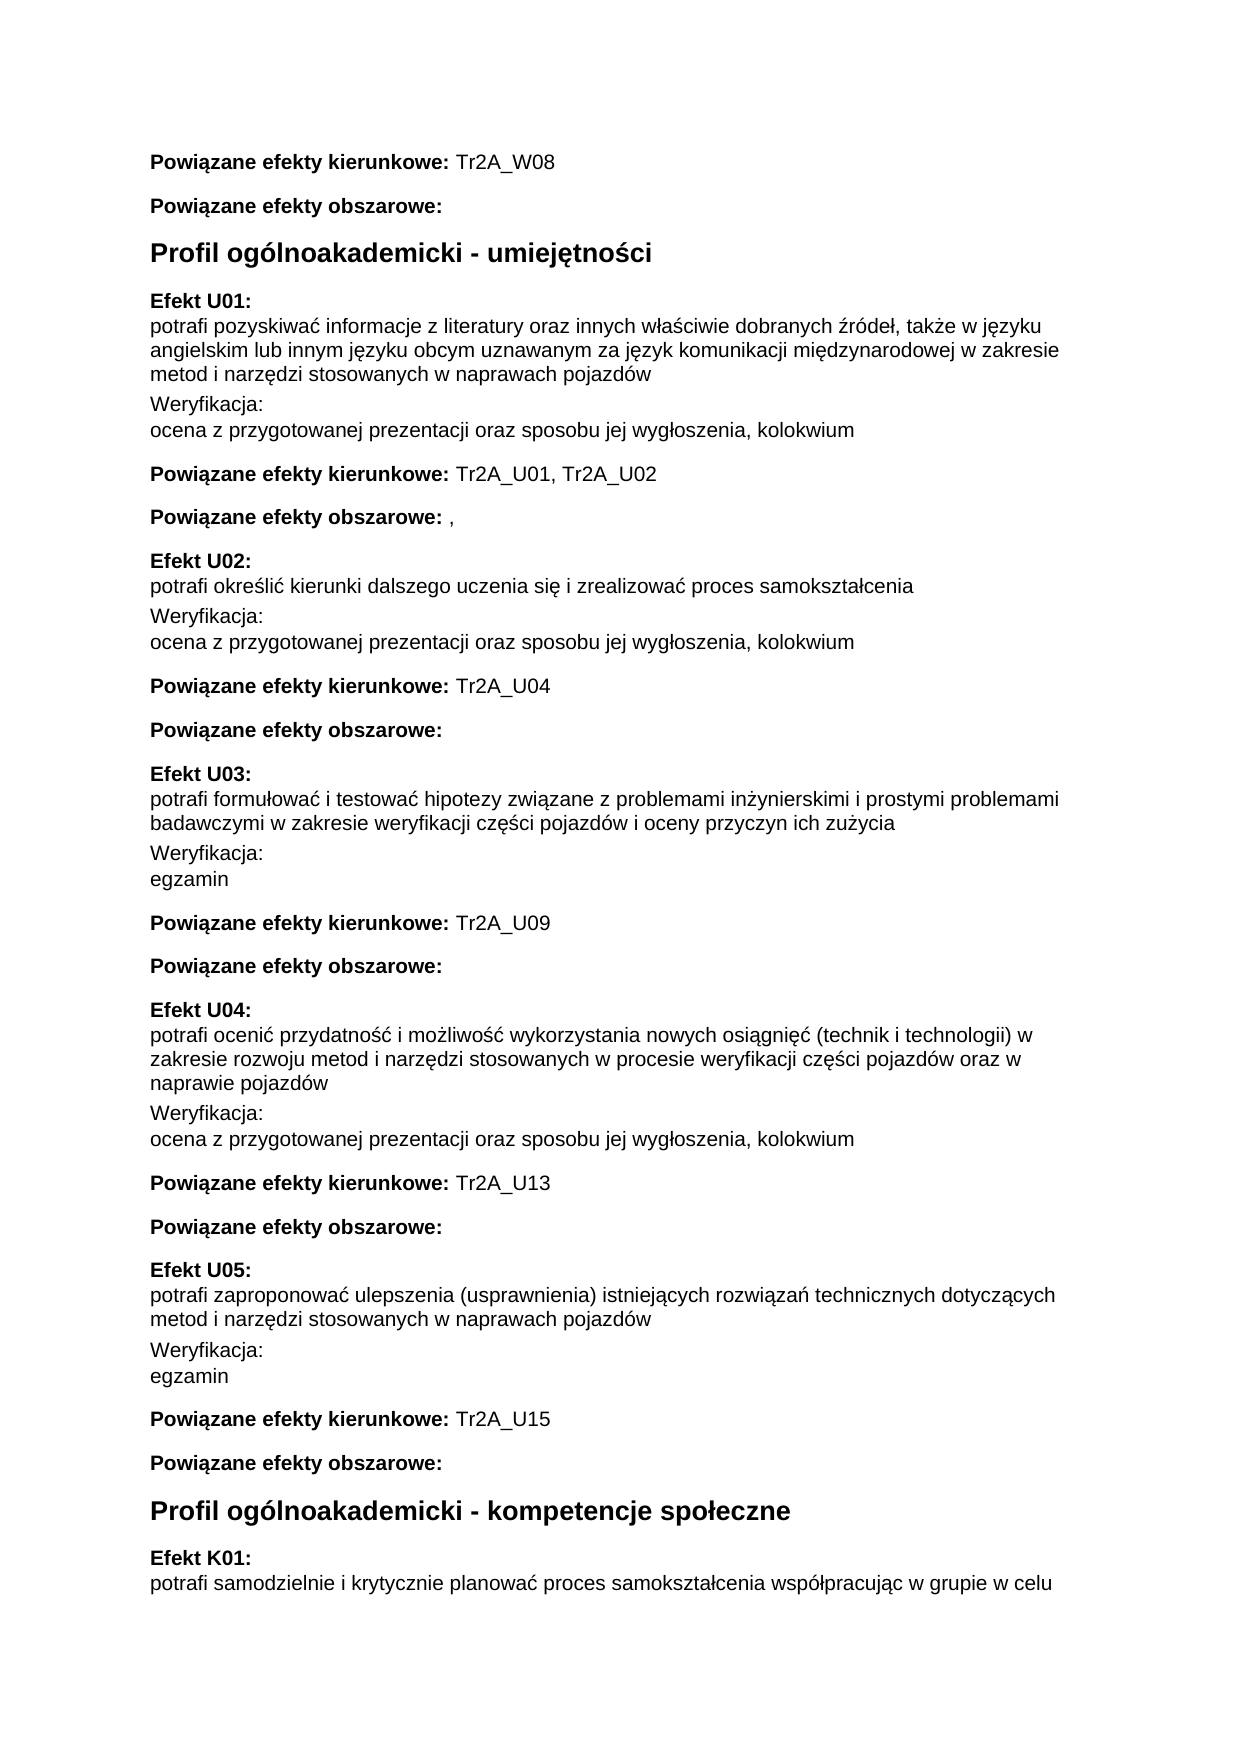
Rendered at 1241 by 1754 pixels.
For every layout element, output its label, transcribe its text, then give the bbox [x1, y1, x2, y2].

text Efekt U01: [150, 288, 1090, 312]
text potrafi zaproponować ulepszenia (usprawnienia) istniejących rozwiązań technicznych dotyczących metod i narzędzi stosowanych w naprawach pojazdów [150, 1283, 1090, 1331]
text potrafi formułować i testować hipotezy związane z problemami inżynierskimi i prostymi problemami badawczymi w zakresie weryfikacji części pojazdów i oceny przyczyn ich zużycia [150, 786, 1090, 834]
text Powiązane efekty obszarowe: , [150, 505, 1090, 529]
text ocena z przygotowanej prezentacji oraz sposobu jej wygłoszenia, kolokwium [150, 630, 1090, 654]
text potrafi pozyskiwać informacje z literatury oraz innych właściwie dobranych źródeł, także w języku angielskim lub innym języku obcym uznawanym za język komunikacji międzynarodowej w zakresie metod i narzędzi stosowanych w naprawach pojazdów [150, 313, 1090, 385]
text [150, 1571, 1090, 1595]
text potrafi określić kierunki dalszego uczenia się i zrealizować proces samokształcenia [150, 574, 1090, 598]
text egzamin [150, 1363, 1090, 1387]
text Efekt U03: [150, 761, 1090, 785]
text Weryfikacja: [150, 841, 1090, 864]
text Weryfikacja: [150, 1337, 1090, 1361]
text Weryfikacja: [150, 392, 1090, 416]
text Powiązane efekty kierunkowe: Tr2A_U01, Tr2A_U02 [150, 461, 1090, 485]
text Efekt U04: [150, 998, 1090, 1022]
text Powiązane efekty obszarowe: [150, 718, 1090, 742]
subtitle Profil ogólnoakademicki - umiejętności [150, 237, 1090, 269]
text egzamin [150, 867, 1090, 891]
text Powiązane efekty obszarowe: [150, 954, 1090, 978]
text Powiązane efekty obszarowe: [150, 1214, 1090, 1238]
text potrafi ocenić przydatność i możliwość wykorzystania nowych osiągnięć (technik i technologii) w zakresie rozwoju metod i narzędzi stosowanych w procesie weryfikacji części pojazdów oraz w naprawie pojazdów [150, 1023, 1090, 1095]
text Powiązane efekty kierunkowe: Tr2A_U13 [150, 1171, 1090, 1195]
text ocena z przygotowanej prezentacji oraz sposobu jej wygłoszenia, kolokwium [150, 1127, 1090, 1151]
text Powiązane efekty obszarowe: [150, 194, 1090, 218]
text Powiązane efekty kierunkowe: Tr2A_U15 [150, 1407, 1090, 1431]
text Powiązane efekty kierunkowe: Tr2A_U09 [150, 910, 1090, 934]
text Efekt K01: [150, 1546, 1090, 1570]
text Efekt U05: [150, 1258, 1090, 1282]
text Powiązane efekty kierunkowe: Tr2A_U04 [150, 674, 1090, 698]
text Weryfikacja: [150, 1101, 1090, 1125]
subtitle Profil ogólnoakademicki - kompetencje społeczne [150, 1495, 1090, 1526]
text Weryfikacja: [150, 604, 1090, 628]
text Powiązane efekty obszarowe: [150, 1451, 1090, 1475]
text Efekt U02: [150, 549, 1090, 573]
text Powiązane efekty kierunkowe: Tr2A_W08 [150, 150, 1090, 174]
text ocena z przygotowanej prezentacji oraz sposobu jej wygłoszenia, kolokwium [150, 418, 1090, 442]
